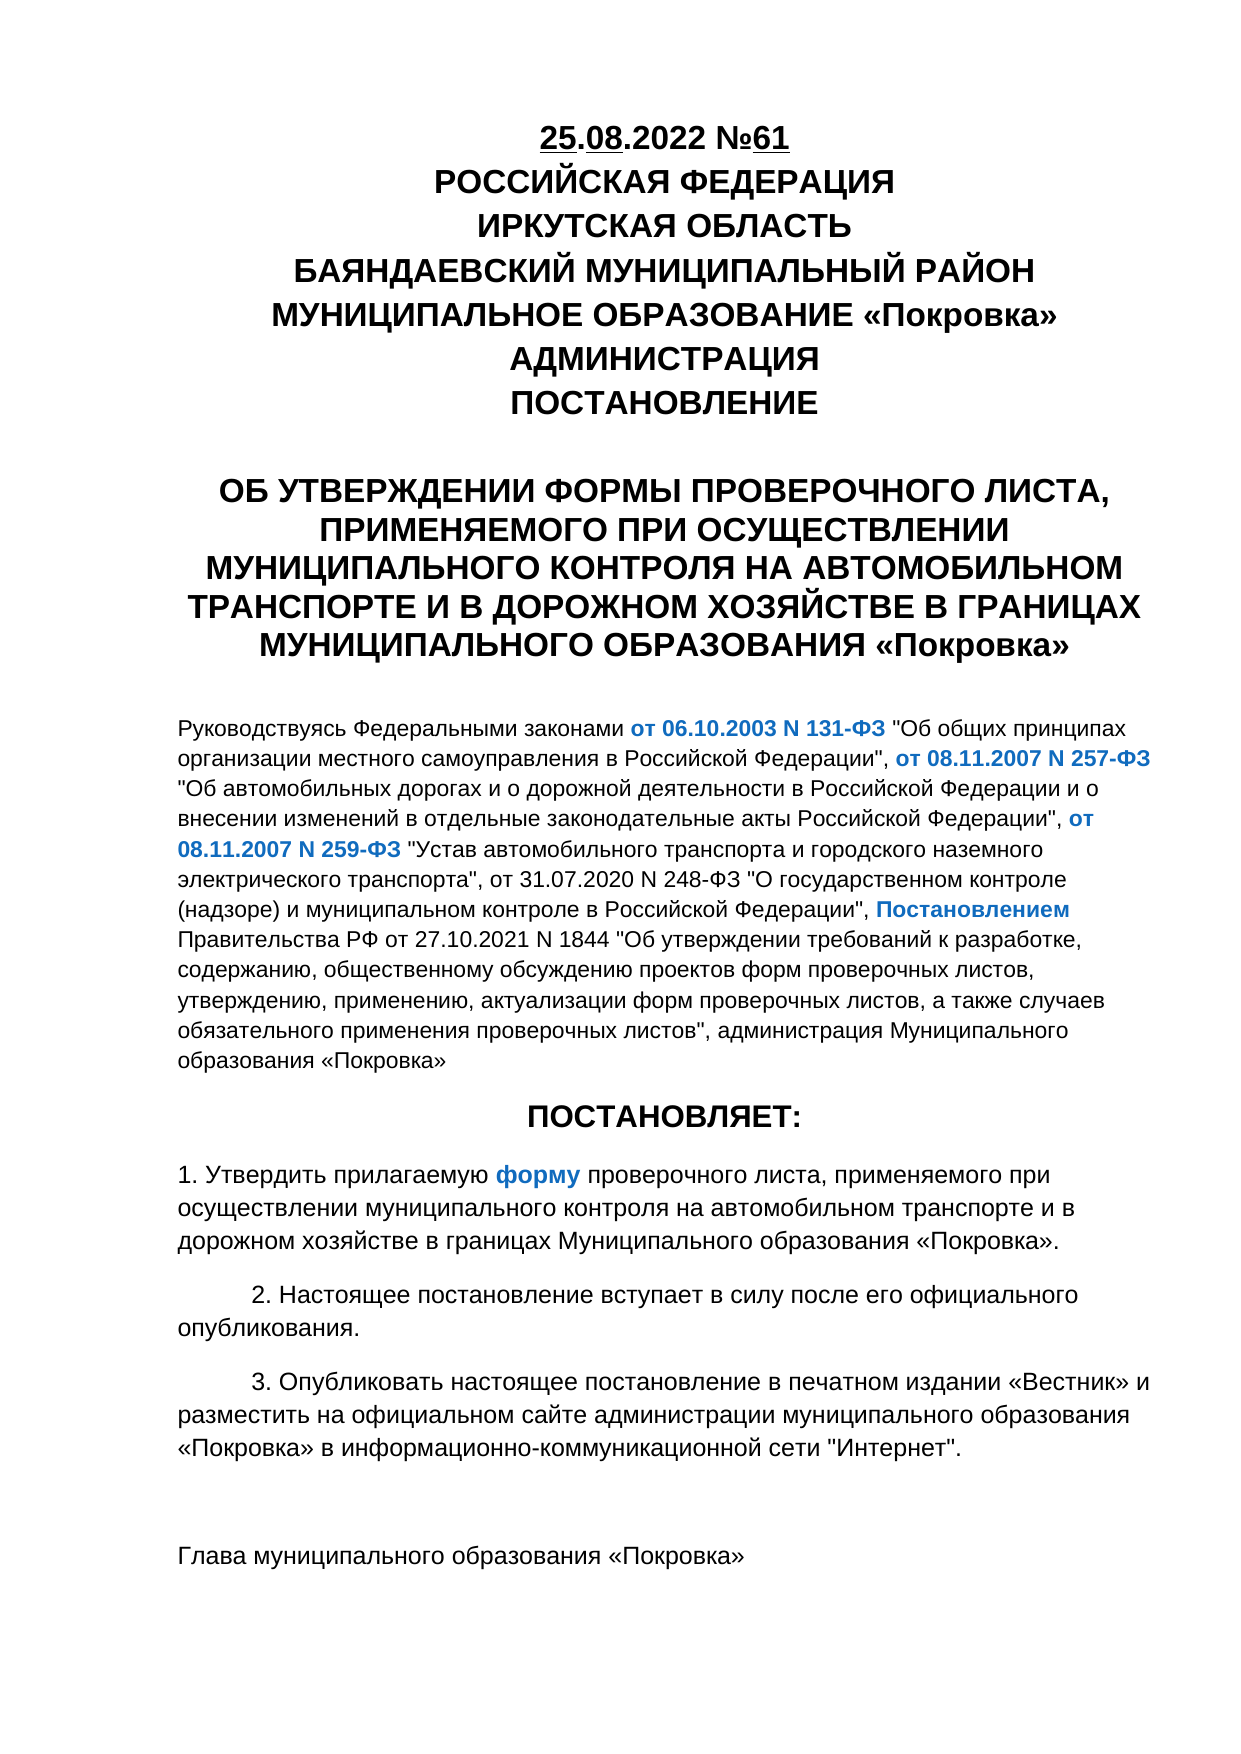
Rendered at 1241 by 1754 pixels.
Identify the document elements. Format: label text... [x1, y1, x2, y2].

text 3. Опубликовать настоящее постановление в печатном издании «Вестник» и разместить на официальном сайте администрации муниципального образования «Покровка» в информационно-коммуникационной сети "Интернет". [177, 1367, 1152, 1462]
text АДМИНИСТРАЦИЯ [177, 339, 1152, 377]
text ИРКУТСКАЯ ОБЛАСТЬ [177, 206, 1152, 245]
text Глава муниципального образования «Покровка» [177, 1541, 1152, 1569]
text Руководствуясь Федеральными законами от 06.10.2003 N 131-ФЗ "Об общих принципах организации местного самоуправления в Российской Федерации", от 08.11.2007 N 257-ФЗ "Об автомобильных дорогах и о дорожной деятельности в Российской Федерации и о внесении изменений в отдельные законодательные акты Российской Федерации", от 08.11.2007 N 259-ФЗ "Устав автомобильного транспорта и городского наземного электрического транспорта", от 31.07.2020 N 248-ФЗ "О государственном контроле (надзоре) и муниципальном контроле в Российской Федерации", Постановлением Правительства РФ от 27.10.2021 N 1844 "Об утверждении требований к разработке, содержанию, общественному обсуждению проектов форм проверочных листов, утверждению, применению, актуализации форм проверочных листов, а также случаев обязательного применения проверочных листов", администрация Муниципального образования «Покровка» [177, 715, 1152, 1073]
text БАЯНДАЕВСКИЙ МУНИЦИПАЛЬНЫЙ РАЙОН [177, 251, 1152, 289]
text 2. Настоящее постановление вступает в силу после его официального опубликования. [177, 1280, 1152, 1342]
text ПОСТАНОВЛЕНИЕ [177, 383, 1152, 422]
subtitle МУНИЦИПАЛЬНОГО ОБРАЗОВАНИЯ «Покровка» [177, 625, 1152, 664]
text ПОСТАНОВЛЯЕТ: [177, 1098, 1152, 1134]
text РОССИЙСКАЯ ФЕДЕРАЦИЯ [177, 162, 1152, 201]
text 25.08.2022 №61 [177, 118, 1152, 157]
subtitle ОБ УТВЕРЖДЕНИИ ФОРМЫ ПРОВЕРОЧНОГО ЛИСТА, ПРИМЕНЯЕМОГО ПРИ ОСУЩЕСТВЛЕНИИ МУНИЦИПАЛЬНОГО КОНТРОЛЯ НА АВТОМОБИЛЬНОМ ТРАНСПОРТЕ И В ДОРОЖНОМ ХОЗЯЙСТВЕ В ГРАНИЦАХ [177, 471, 1152, 625]
text 1. Утвердить прилагаемую форму проверочного листа, применяемого при осуществлении муниципального контроля на автомобильном транспорте и в дорожном хозяйстве в границах Муниципального образования «Покровка». [177, 1160, 1152, 1255]
text МУНИЦИПАЛЬНОЕ ОБРАЗОВАНИЕ «Покровка» [177, 295, 1152, 333]
